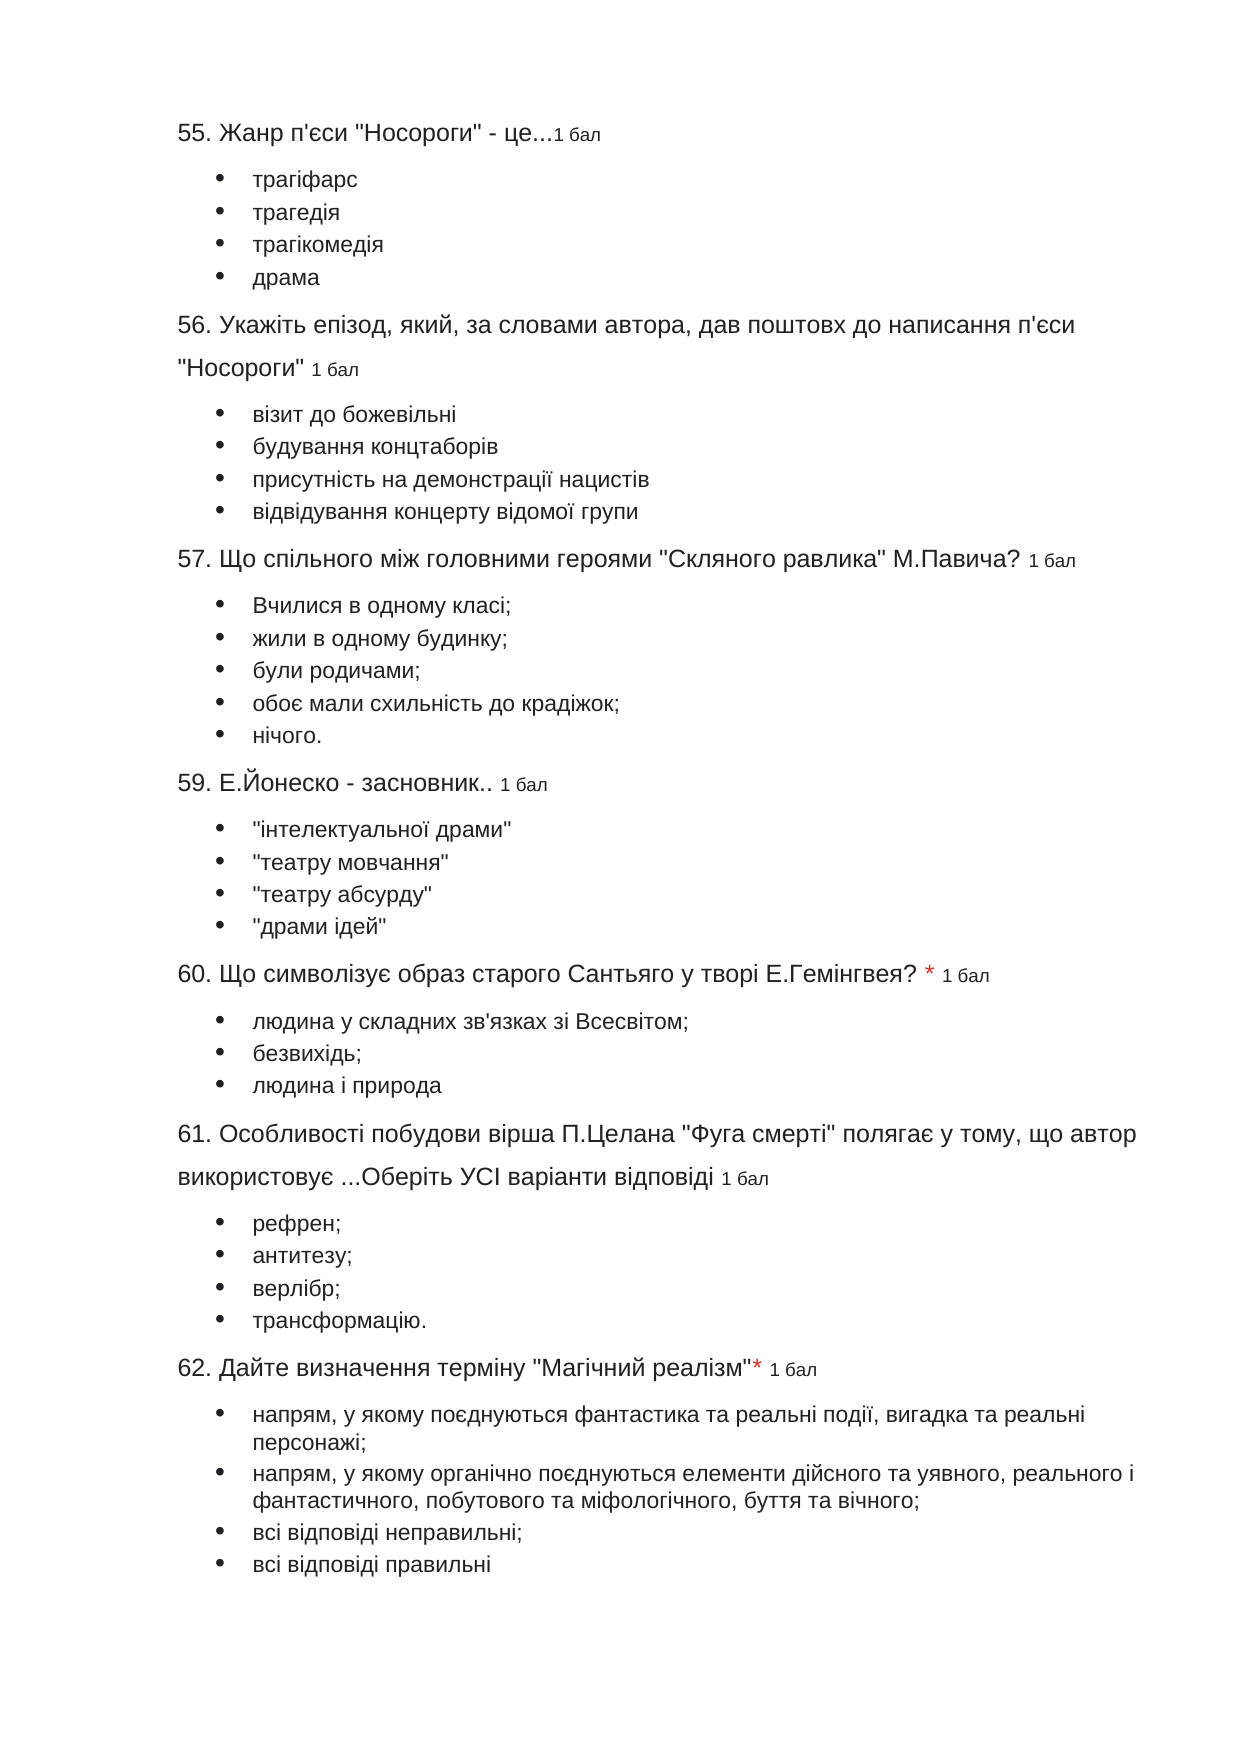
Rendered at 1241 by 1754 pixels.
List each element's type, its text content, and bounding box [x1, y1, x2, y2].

list всі відповіді правильні [215, 1546, 1152, 1578]
list були родичами; [215, 652, 1152, 684]
list жили в одному будинку; [215, 620, 1152, 652]
list напрям, у якому органічно поєднуються елементи дійсного та уявного, реального і фантастичного, побутового та міфологічного, буття та вічного; [215, 1455, 1152, 1514]
list Вчилися в одному класі; [215, 587, 1152, 620]
list безвихідь; [215, 1035, 1152, 1067]
list людина у складних зв'язках зі Всесвітом; [215, 1003, 1152, 1035]
list "інтелектуальної драми" [215, 811, 1152, 843]
list верлібр; [215, 1269, 1152, 1302]
list трагедія [215, 194, 1152, 226]
text 56. Укажіть епізод, який, за словами автора, дав поштовх до написання п'єси "Носороги" 1 бал [177, 309, 1152, 381]
text 62. Дайте визначення терміну "Магічний реалізм"* 1 бал [770, 1353, 1152, 1382]
list драма [215, 258, 1152, 291]
list напрям, у якому поєднуються фантастика та реальні події, вигадка та реальні персонажі; [215, 1396, 1152, 1455]
list візит до божевільні [215, 396, 1152, 428]
list рефрен; [215, 1205, 1152, 1237]
list "театру мовчання" [215, 843, 1152, 876]
list "драми ідей" [215, 908, 1152, 941]
list трагікомедія [215, 226, 1152, 258]
list всі відповіді неправильні; [215, 1514, 1152, 1546]
list трансформацію. [215, 1302, 1152, 1334]
list трагіфарс [215, 161, 1152, 194]
list відвідування концерту відомої групи [215, 493, 1152, 525]
text 61. Особливості побудови вірша П.Целана "Фуга смерті" полягає у тому, що автор використовує ...Оберіть УСІ варіанти відповіді 1 бал [177, 1118, 1152, 1190]
list нічого. [215, 717, 1152, 749]
text 60. Що символізує образ старого Сантьяго у творі Е.Гемінгвея? * 1 бал [177, 959, 1152, 988]
text 59. Е.Йонеско - засновник.. 1 бал [500, 768, 1152, 797]
list "театру абсурду" [215, 876, 1152, 908]
list людина і природа [215, 1067, 1152, 1100]
text 55. Жанр п'єси "Носороги" - це...1 бал [553, 118, 1152, 147]
list присутність на демонстрації нацистів [215, 461, 1152, 493]
list будування концтаборів [215, 428, 1152, 461]
list антитезу; [215, 1237, 1152, 1269]
list обоє мали схильність до крадіжок; [215, 684, 1152, 717]
